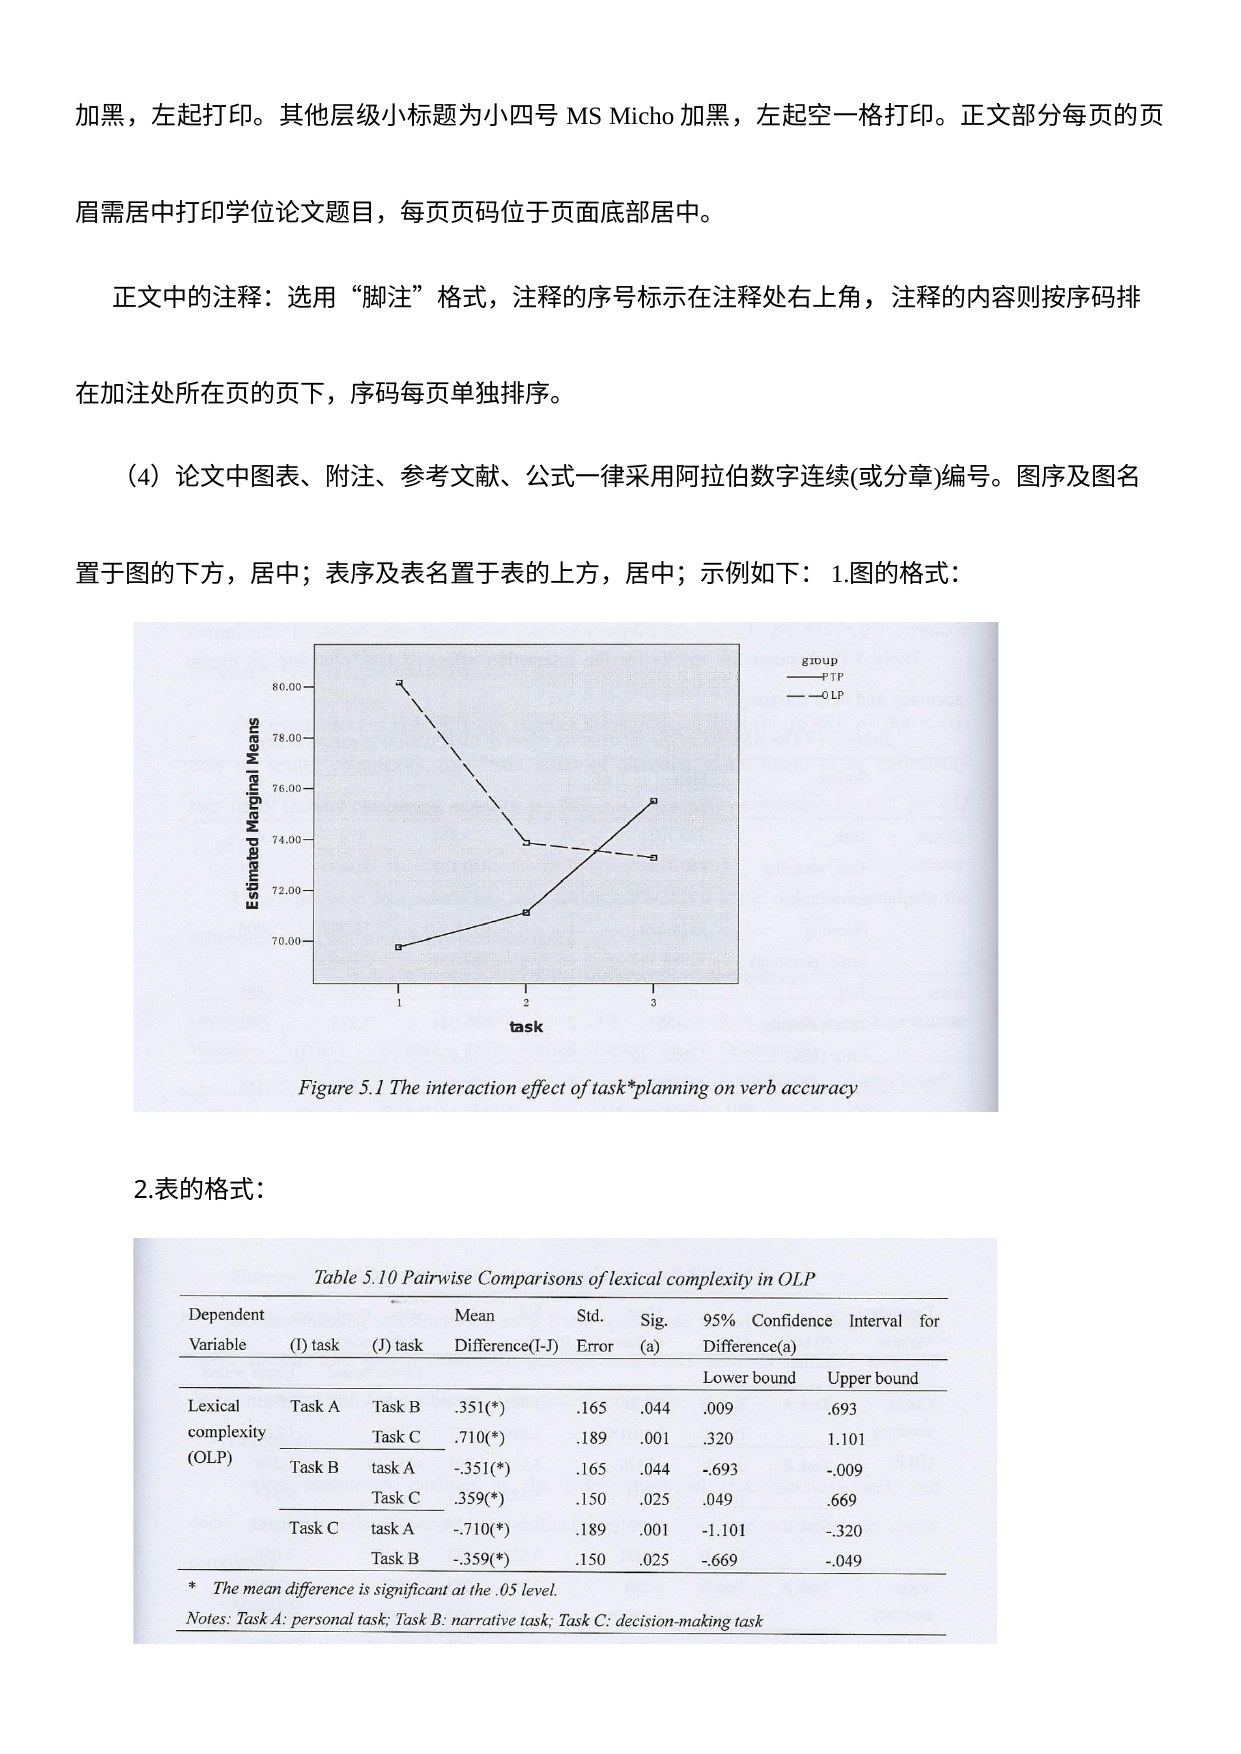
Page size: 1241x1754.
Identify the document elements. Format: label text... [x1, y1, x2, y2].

text 2.表的格式： [133, 1155, 1165, 1220]
text （4）论文中图表、附注、参考文献、公式一律采用阿拉伯数字连续(或分章)编号。图序及图名置于图的下方，居中；表序及表名置于表的上方，居中；示例如下： 1.图的格式： [75, 442, 1165, 604]
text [75, 81, 1165, 243]
picture [133, 622, 999, 1112]
picture [133, 1238, 998, 1644]
text 正文中的注释：选用“脚注”格式，注释的序号标示在注释处右上角，注释的内容则按序码排在加注处所在页的页下，序码每页单独排序。 [75, 261, 1165, 424]
